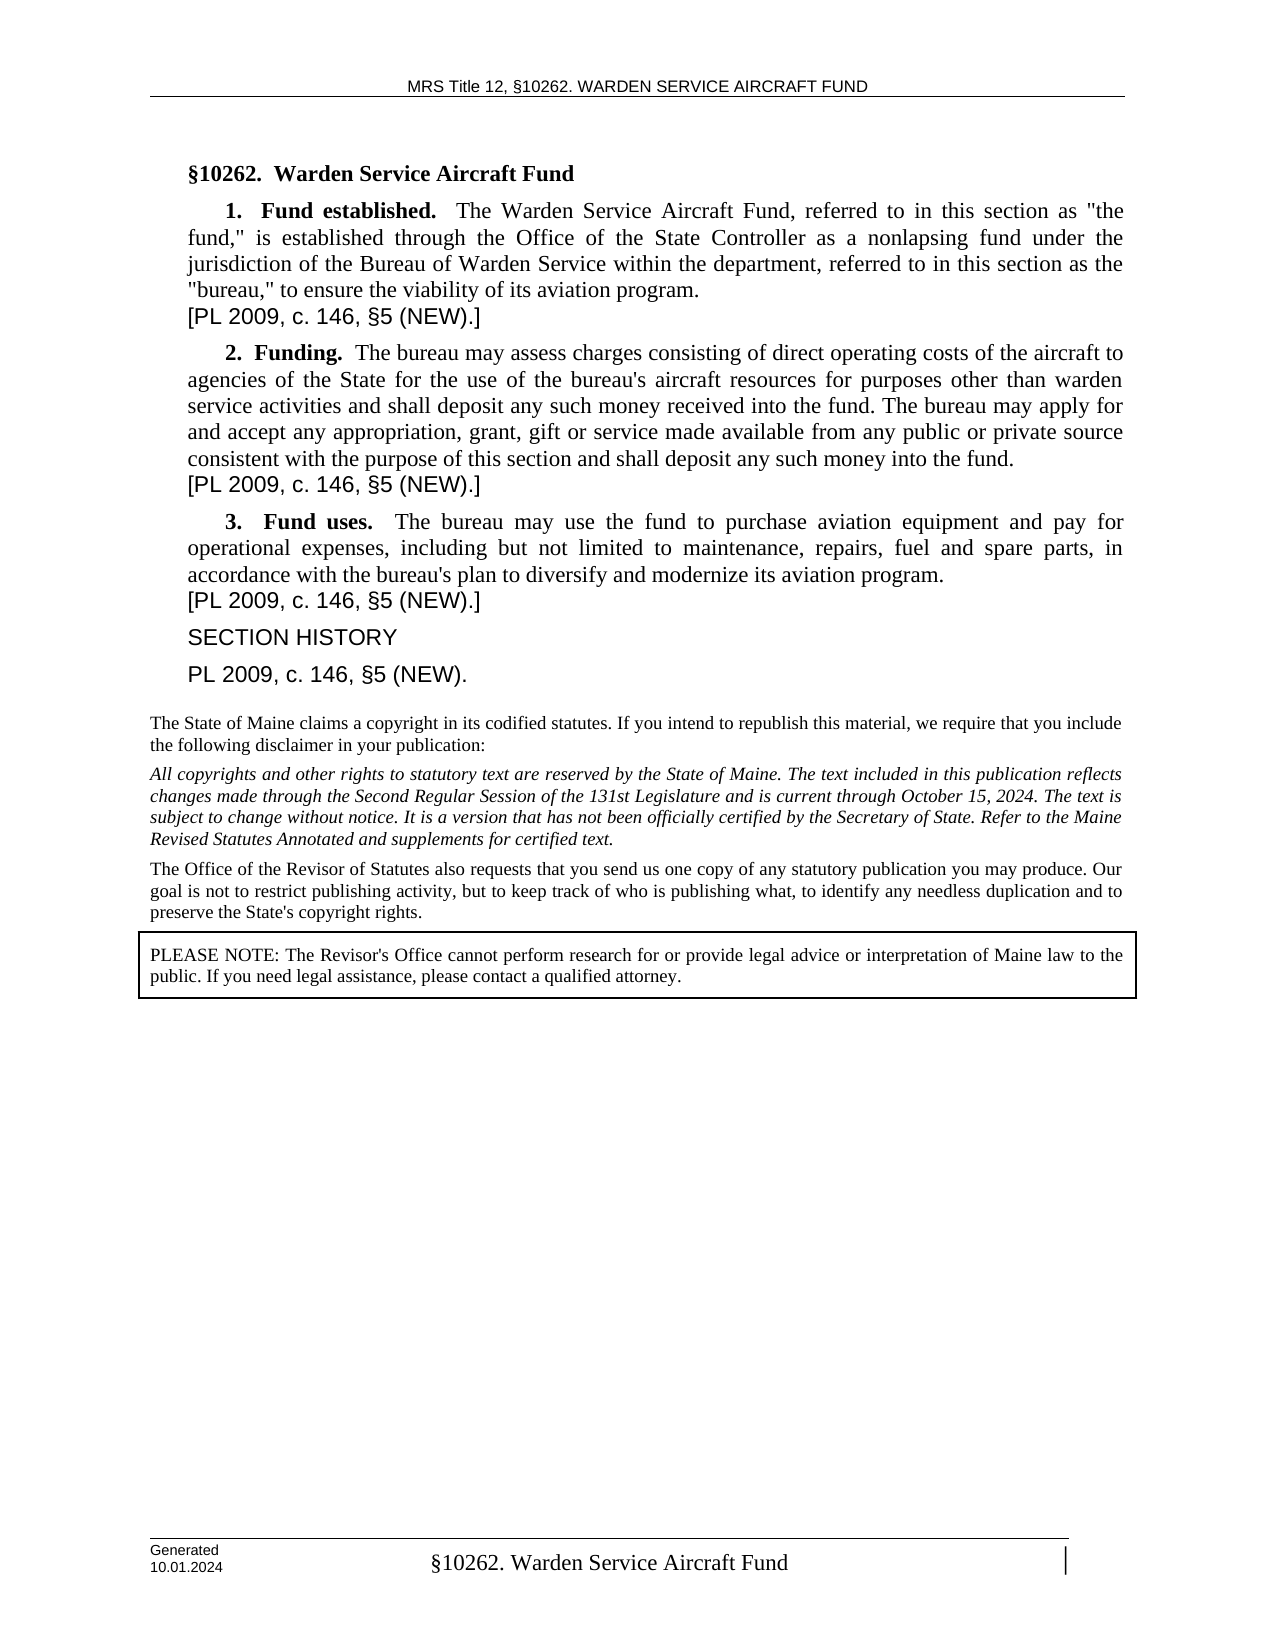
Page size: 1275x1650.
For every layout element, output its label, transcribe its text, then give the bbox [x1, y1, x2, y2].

text SECTION HISTORY [187, 624, 1125, 650]
text [PL 2009, c. 146, §5 (NEW).] [187, 471, 1125, 497]
text All copyrights and other rights to statutory text are reserved by the State of Maine. The text included in this publication reflects changes made through the Second Regular Session of the 131st Legislature and is current through October 15, 2024 . The text is subject to change without notice. It is a version that has not been officially certified by the Secretary of State. Refer to the Maine Revised Statutes Annotated and supplements for certified text. [150, 763, 1125, 849]
text PL 2009, c. 146, §5 (NEW). [187, 661, 1125, 687]
text [PL 2009, c. 146, §5 (NEW).] [187, 587, 1125, 613]
text The State of Maine claims a copyright in its codified statutes. If you intend to republish this material, we require that you include the following disclaimer in your publication: [150, 712, 1125, 755]
text 3. Fund uses. The bureau may use the fund to purchase aviation equipment and pay for operational expenses, including but not limited to maintenance, repairs, fuel and spare parts, in accordance with the bureau's plan to diversify and modernize its aviation program. [187, 508, 1125, 587]
text 2. Funding. The bureau may assess charges consisting of direct operating costs of the aircraft to agencies of the State for the use of the bureau's aircraft resources for purposes other than warden service activities and shall deposit any such money received into the fund. The bureau may apply for and accept any appropriation, grant, gift or service made available from any public or private source consistent with the purpose of this section and shall deposit any such money into the fund. [187, 339, 1125, 471]
text §10262. Warden Service Aircraft Fund [187, 160, 1125, 187]
text 1. Fund established. The Warden Service Aircraft Fund, referred to in this section as "the fund," is established through the Office of the State Controller as a nonlapsing fund under the jurisdiction of the Bureau of Warden Service within the department, referred to in this section as the "bureau," to ensure the viability of its aviation program. [187, 197, 1125, 303]
text [PL 2009, c. 146, §5 (NEW).] [187, 303, 1125, 329]
text PLEASE NOTE: The Revisor's Office cannot perform research for or provide legal advice or interpretation of Maine law to the public. If you need legal assistance, please contact a qualified attorney. [140, 933, 1135, 997]
text The Office of the Revisor of Statutes also requests that you send us one copy of any statutory publication you may produce. Our goal is not to restrict publishing activity, but to keep track of who is publishing what, to identify any needless duplication and to preserve the State's copyright rights. [150, 858, 1125, 923]
